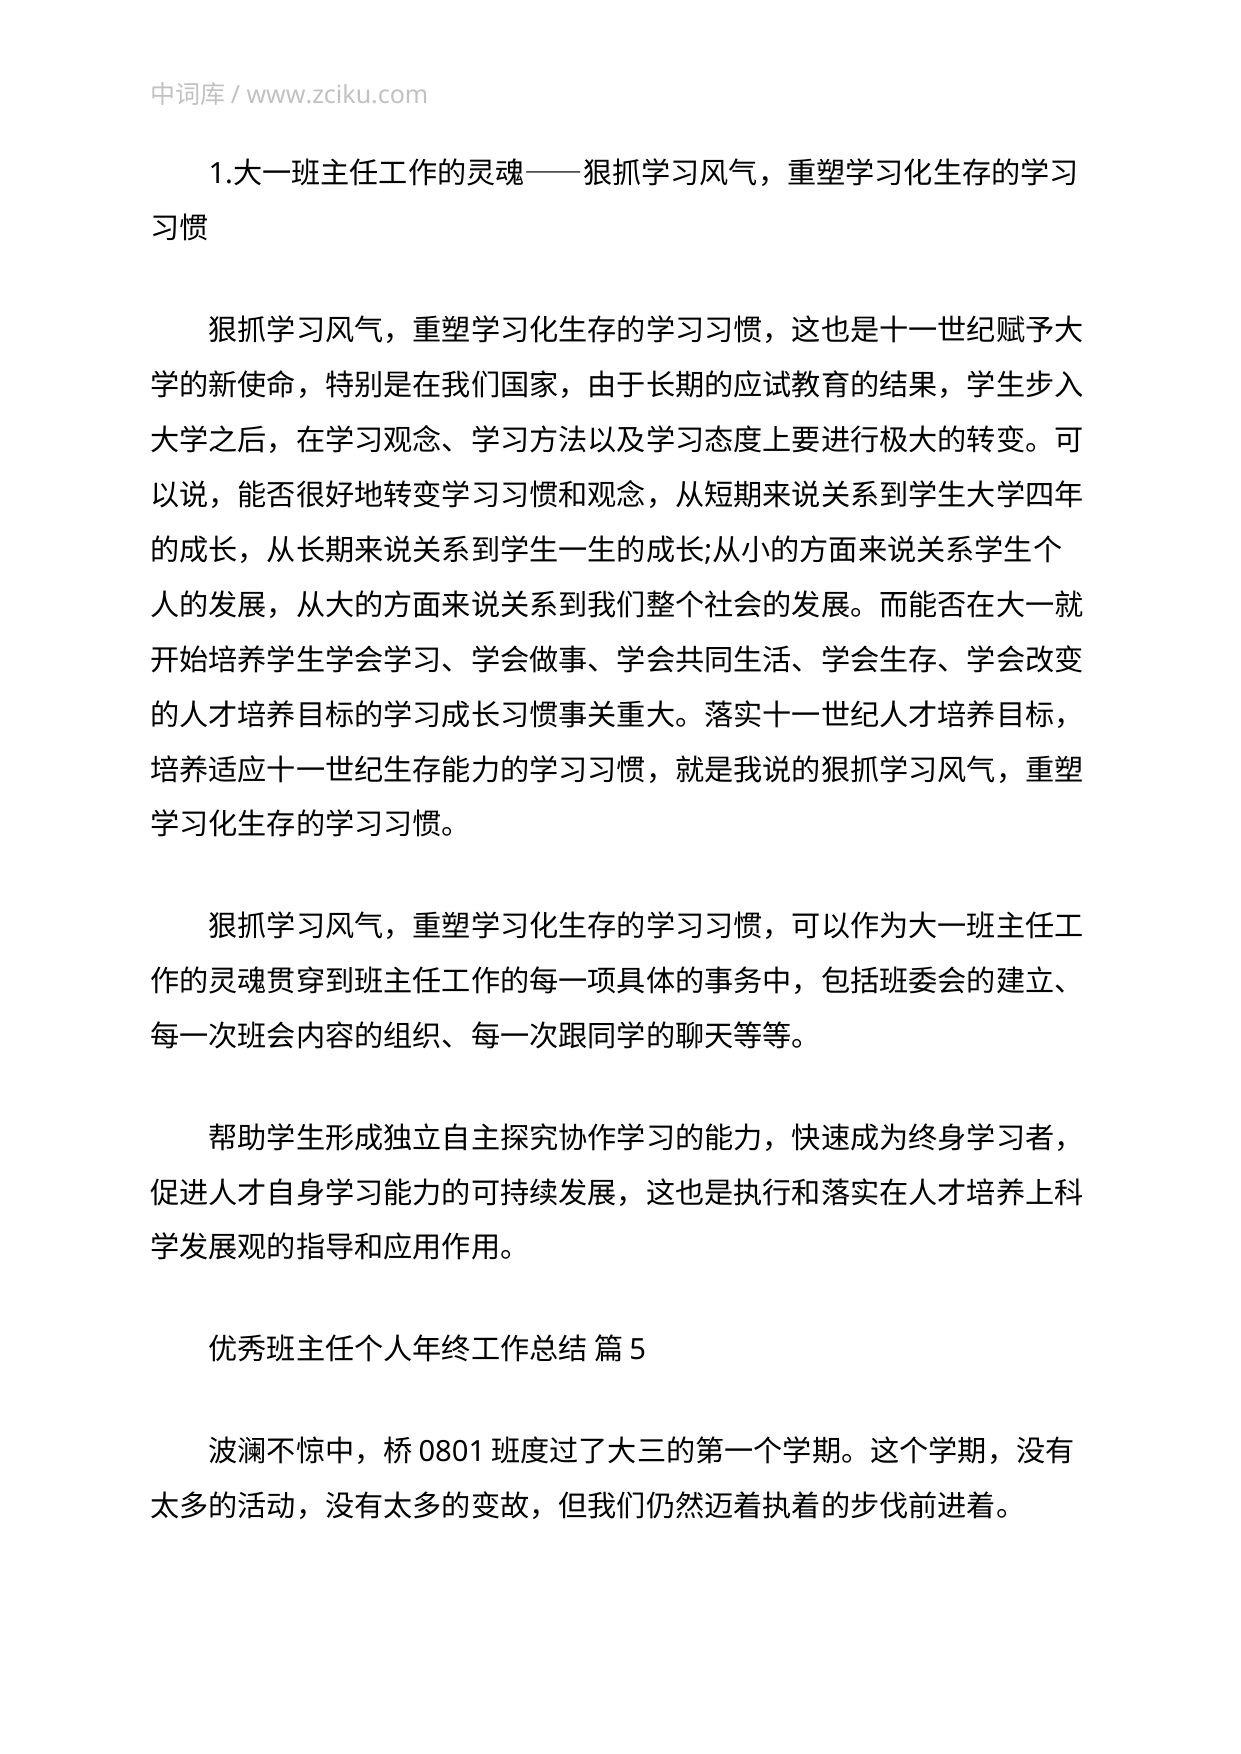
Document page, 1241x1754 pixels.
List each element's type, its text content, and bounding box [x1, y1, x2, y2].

text 1.大一班主任工作的灵魂——狠抓学习风气，重塑学习化生存的学习习惯 [150, 150, 1090, 247]
text 优秀班主任个人年终工作总结 篇5 [150, 1326, 1090, 1368]
text 狠抓学习风气，重塑学习化生存的学习习惯，可以作为大一班主任工作的灵魂贯穿到班主任工作的每一项具体的事务中，包括班委会的建立、每一次班会内容的组织、每一次跟同学的聊天等等。 [150, 903, 1090, 1055]
text 帮助学生形成独立自主探究协作学习的能力，快速成为终身学习者，促进人才自身学习能力的可持续发展，这也是执行和落实在人才培养上科学发展观的指导和应用作用。 [150, 1114, 1090, 1266]
text 狠抓学习风气，重塑学习化生存的学习习惯，这也是十一世纪赋予大学的新使命，特别是在我们国家，由于长期的应试教育的结果，学生步入大学之后，在学习观念、学习方法以及学习态度上要进行极大的转变。可以说，能否很好地转变学习习惯和观念，从短期来说关系到学生大学四年的成长，从长期来说关系到学生一生的成长;从小的方面来说关系学生个人的发展，从大的方面来说关系到我们整个社会的发展。而能否在大一就开始培养学生学会学习、学会做事、学会共同生活、学会生存、学会改变的人才培养目标的学习成长习惯事关重大。落实十一世纪人才培养目标，培养适应十一世纪生存能力的学习习惯，就是我说的狠抓学习风气，重塑学习化生存的学习习惯。 [150, 307, 1090, 843]
text 波澜不惊中，桥0801班度过了大三的第一个学期。这个学期，没有太多的活动，没有太多的变故，但我们仍然迈着执着的步伐前进着。 [150, 1428, 1090, 1525]
